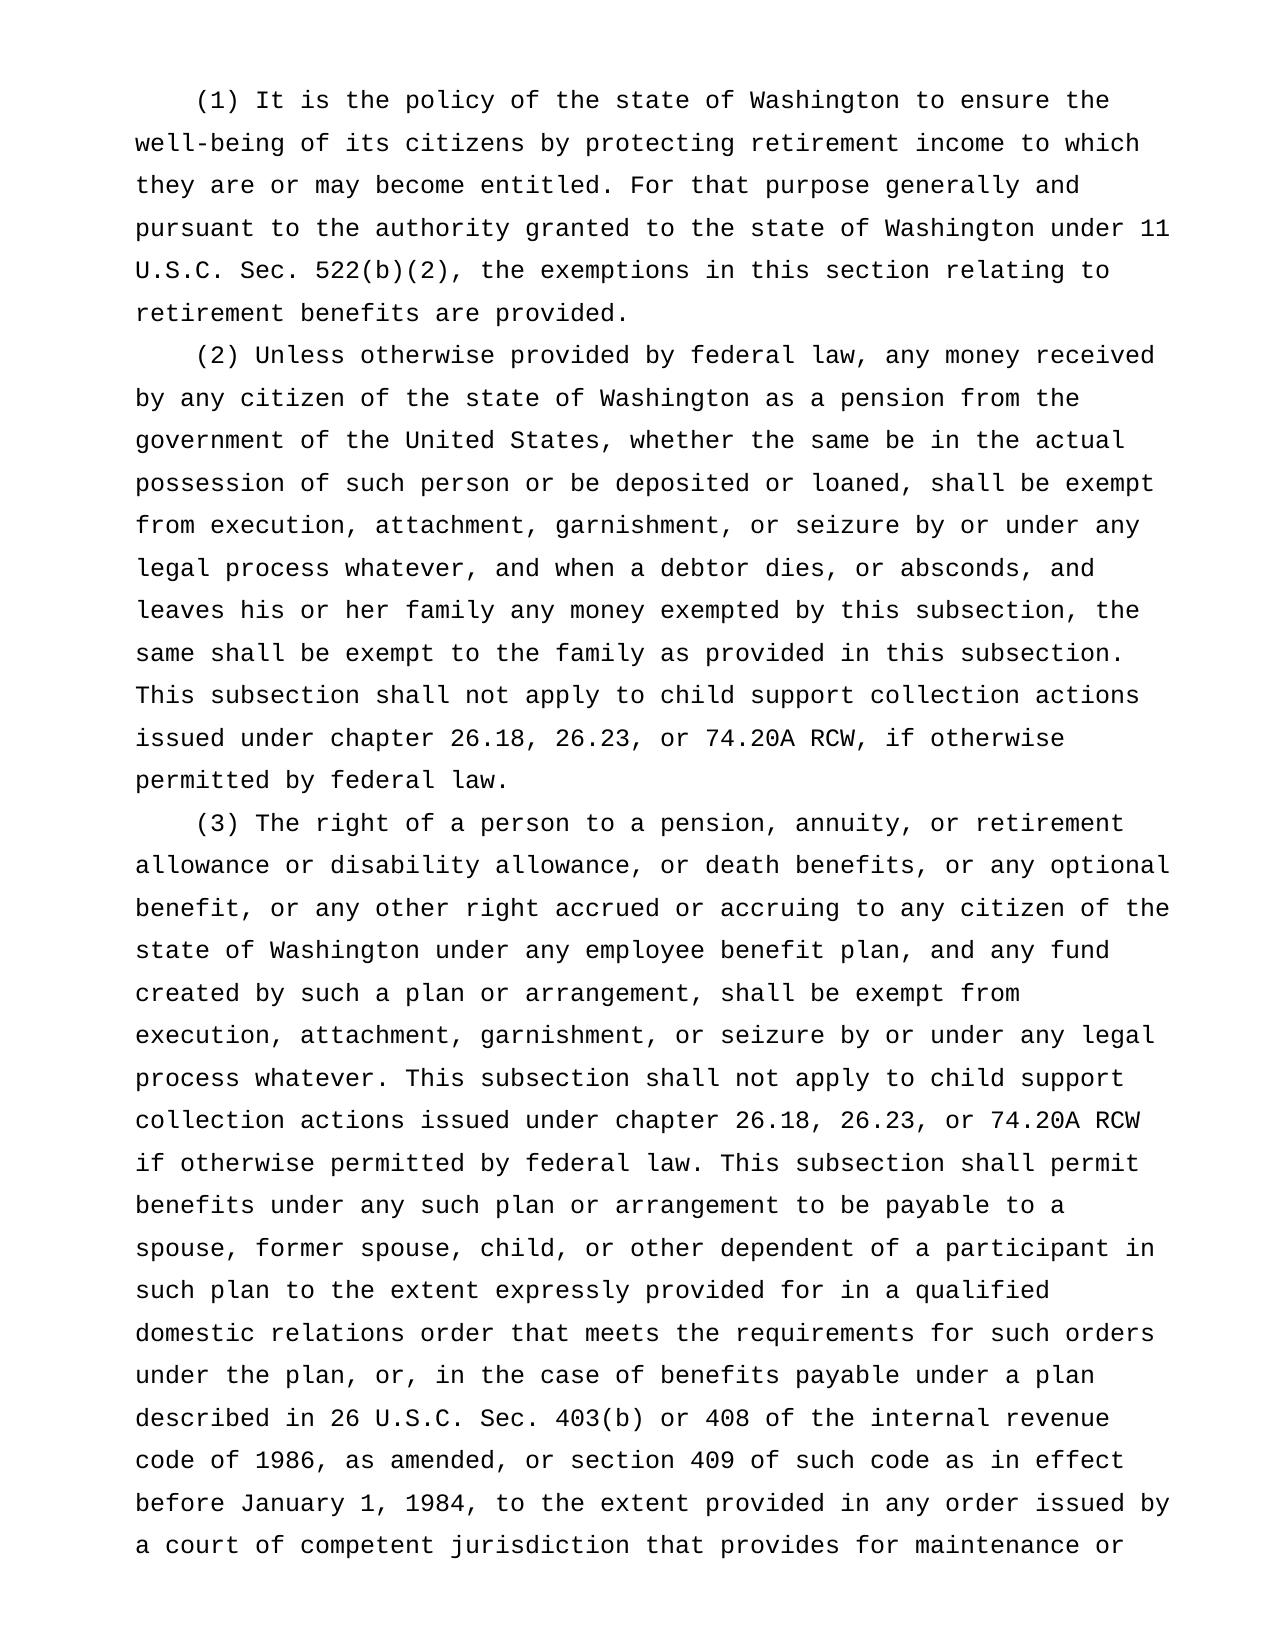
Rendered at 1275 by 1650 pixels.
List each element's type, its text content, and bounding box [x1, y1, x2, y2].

text (2) Unless otherwise provided by federal law, any money received by any citizen of the state of Washington as a pension from the government of the United States, whether the same be in the actual possession of such person or be deposited or loaned, shall be exempt from execution, attachment, garnishment, or seizure by or under any legal process whatever, and when a debtor dies, or absconds, and leaves his or her family any money exempted by this subsection, the same shall be exempt to the family as provided in this subsection. This subsection shall not apply to child support collection actions issued under chapter 26.18, 26.23, or 74.20A RCW, if otherwise permitted by federal law. [135, 330, 1170, 797]
text (1) It is the policy of the state of Washington to ensure the well-being of its citizens by protecting retirement income to which they are or may become entitled. For that purpose generally and pursuant to the authority granted to the state of Washington under 11 U.S.C. Sec. 522(b)(2), the exemptions in this section relating to retirement benefits are provided. [135, 75, 1170, 330]
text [135, 797, 1170, 1562]
